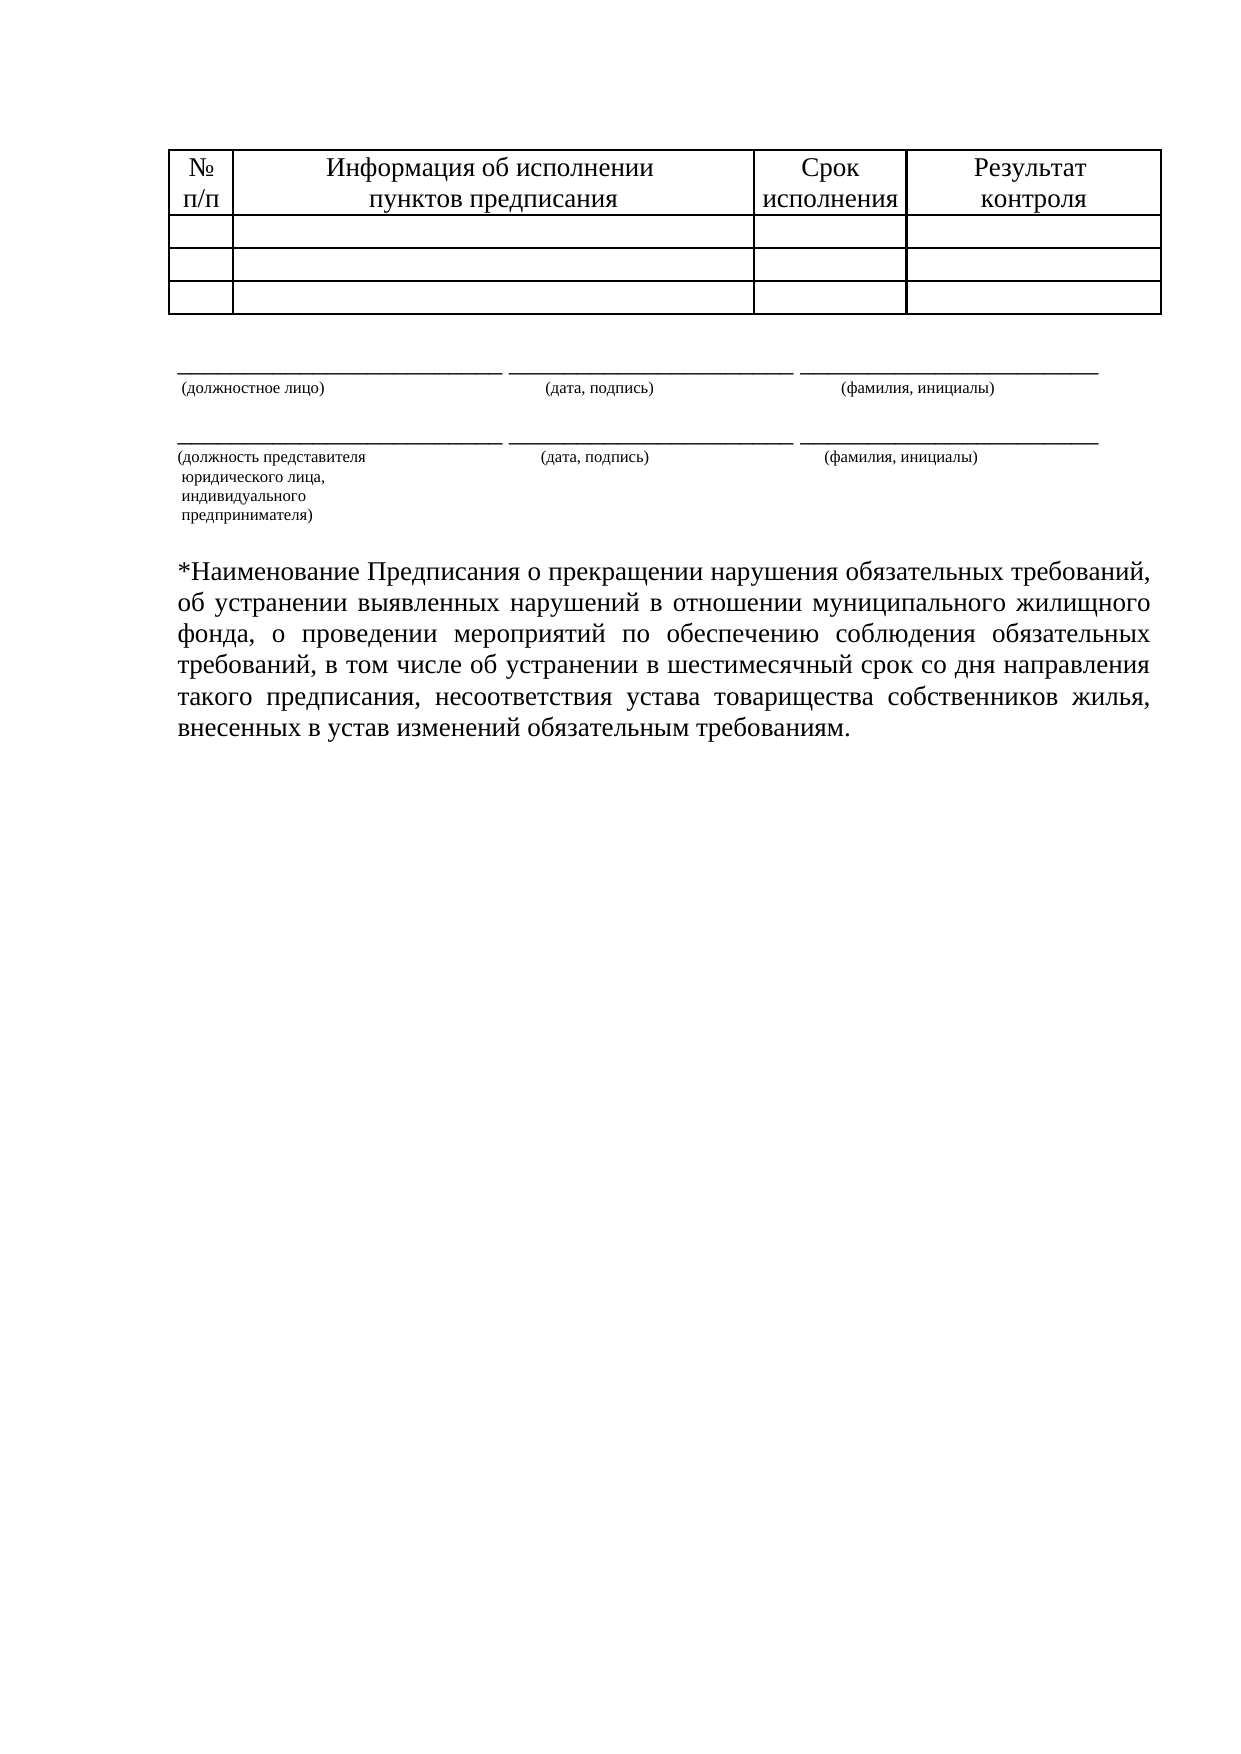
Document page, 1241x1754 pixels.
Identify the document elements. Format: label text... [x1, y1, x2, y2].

text юридического лица, [177, 466, 1152, 486]
table_header Информация об исполнении пунктов предписания [234, 151, 753, 214]
text предпринимателя) [177, 505, 1152, 524]
table_cell [908, 216, 1160, 247]
table_cell [234, 282, 753, 313]
table_cell [234, 216, 753, 247]
text ________________________ _____________________ ______________________ [177, 347, 1152, 378]
table_cell [755, 216, 905, 247]
table_header № п/п [170, 151, 232, 214]
table_cell [908, 282, 1160, 313]
text (должностное лицо) (дата, подпись) (фамилия, инициалы) [177, 378, 1152, 397]
table_cell [755, 249, 905, 280]
text (должность представителя (дата, подпись) (фамилия, инициалы) [177, 447, 1152, 466]
table_cell [170, 216, 232, 247]
table_cell [908, 249, 1160, 280]
text *Наименование Предписания о прекращении нарушения обязательных требований, об устранении выявленных нарушений в отношении муниципального жилищного фонда, о проведении мероприятий по обеспечению соблюдения обязательных требований, в том числе об устранении в шестимесячный срок со дня направления такого предписания, несоответствия устава товарищества собственников жилья, внесенных в устав изменений обязательным требованиям. [177, 555, 1152, 742]
table_cell [755, 282, 905, 313]
text индивидуального [177, 486, 1152, 505]
table_cell [170, 249, 232, 280]
table_cell [170, 282, 232, 313]
table_header Результат контроля [908, 151, 1160, 214]
text ________________________ _____________________ ______________________ [177, 416, 1152, 447]
table_header Срок исполнения [755, 151, 905, 214]
table_cell [234, 249, 753, 280]
